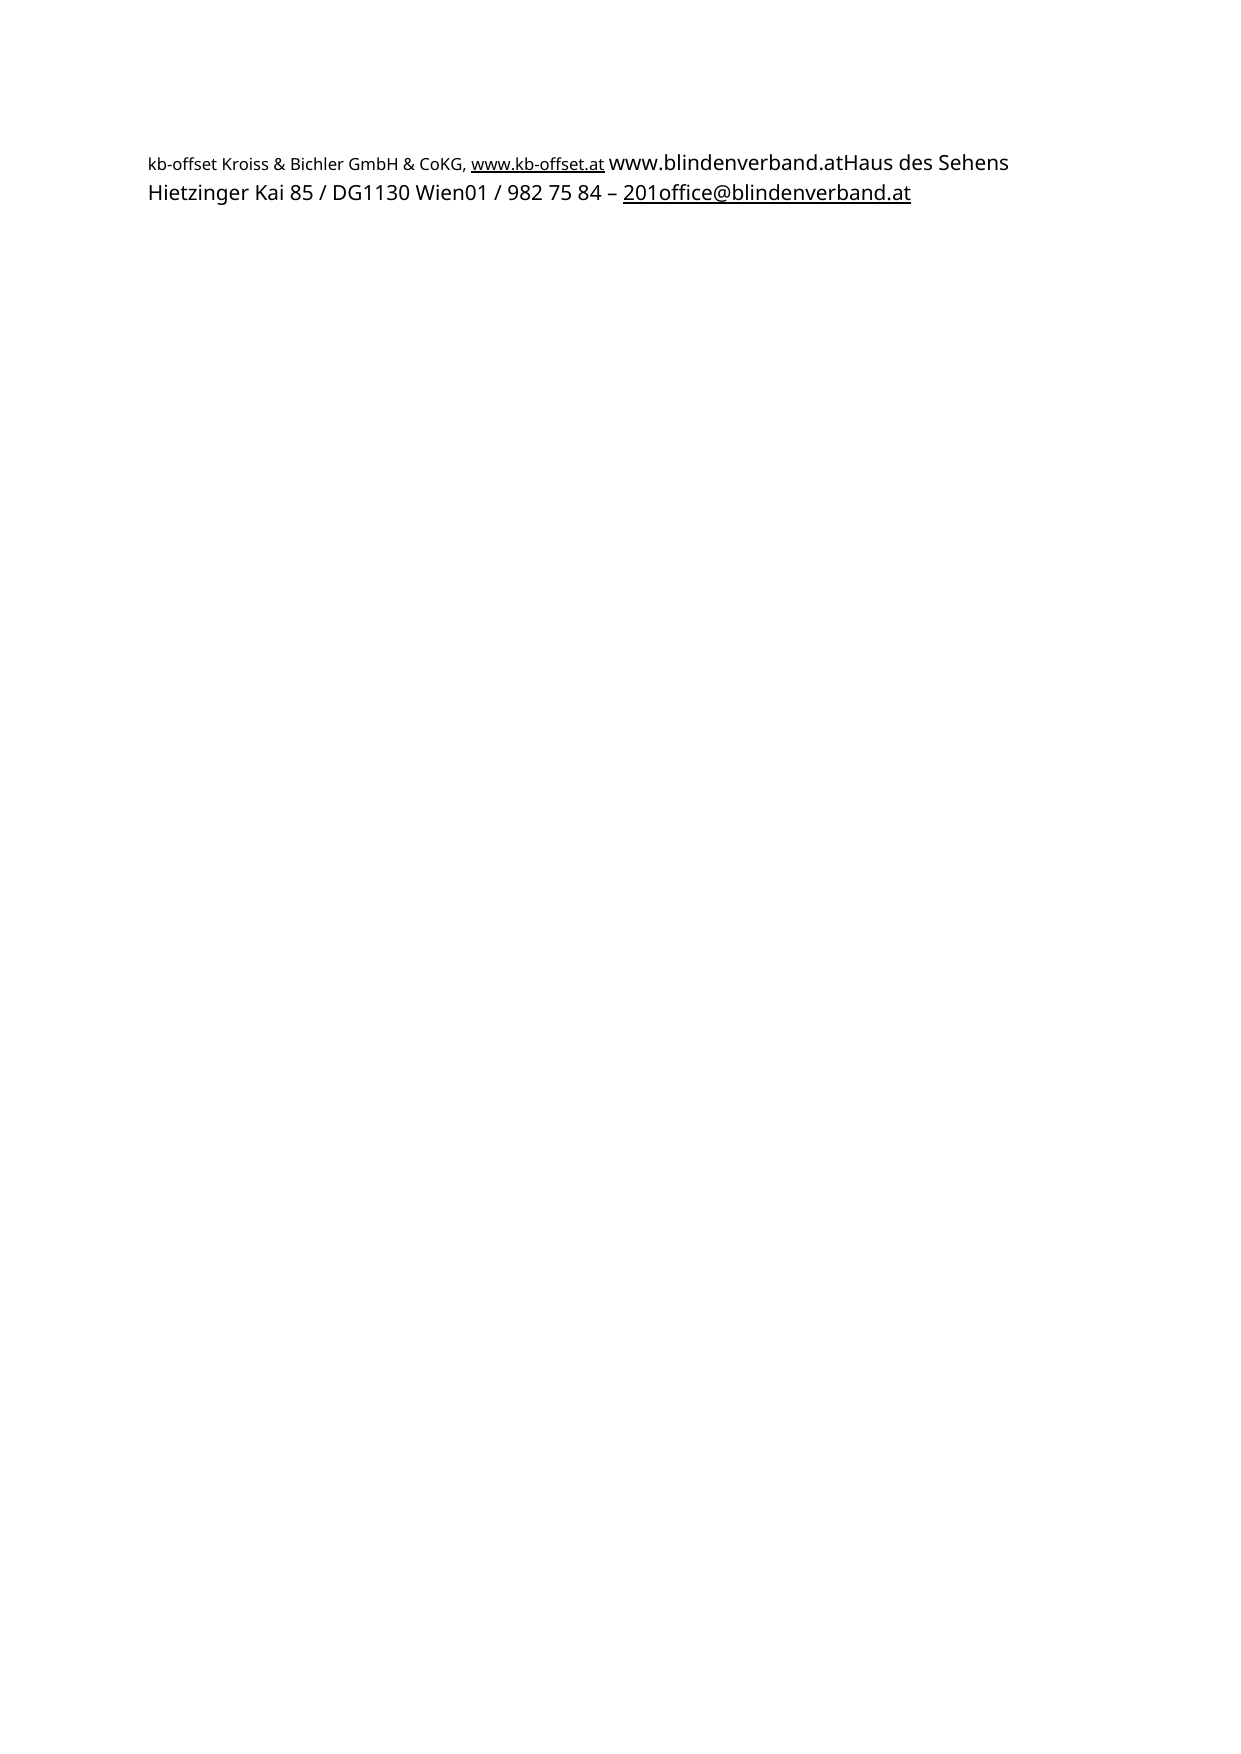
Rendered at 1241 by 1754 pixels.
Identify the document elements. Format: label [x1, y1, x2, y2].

text [148, 148, 1093, 207]
